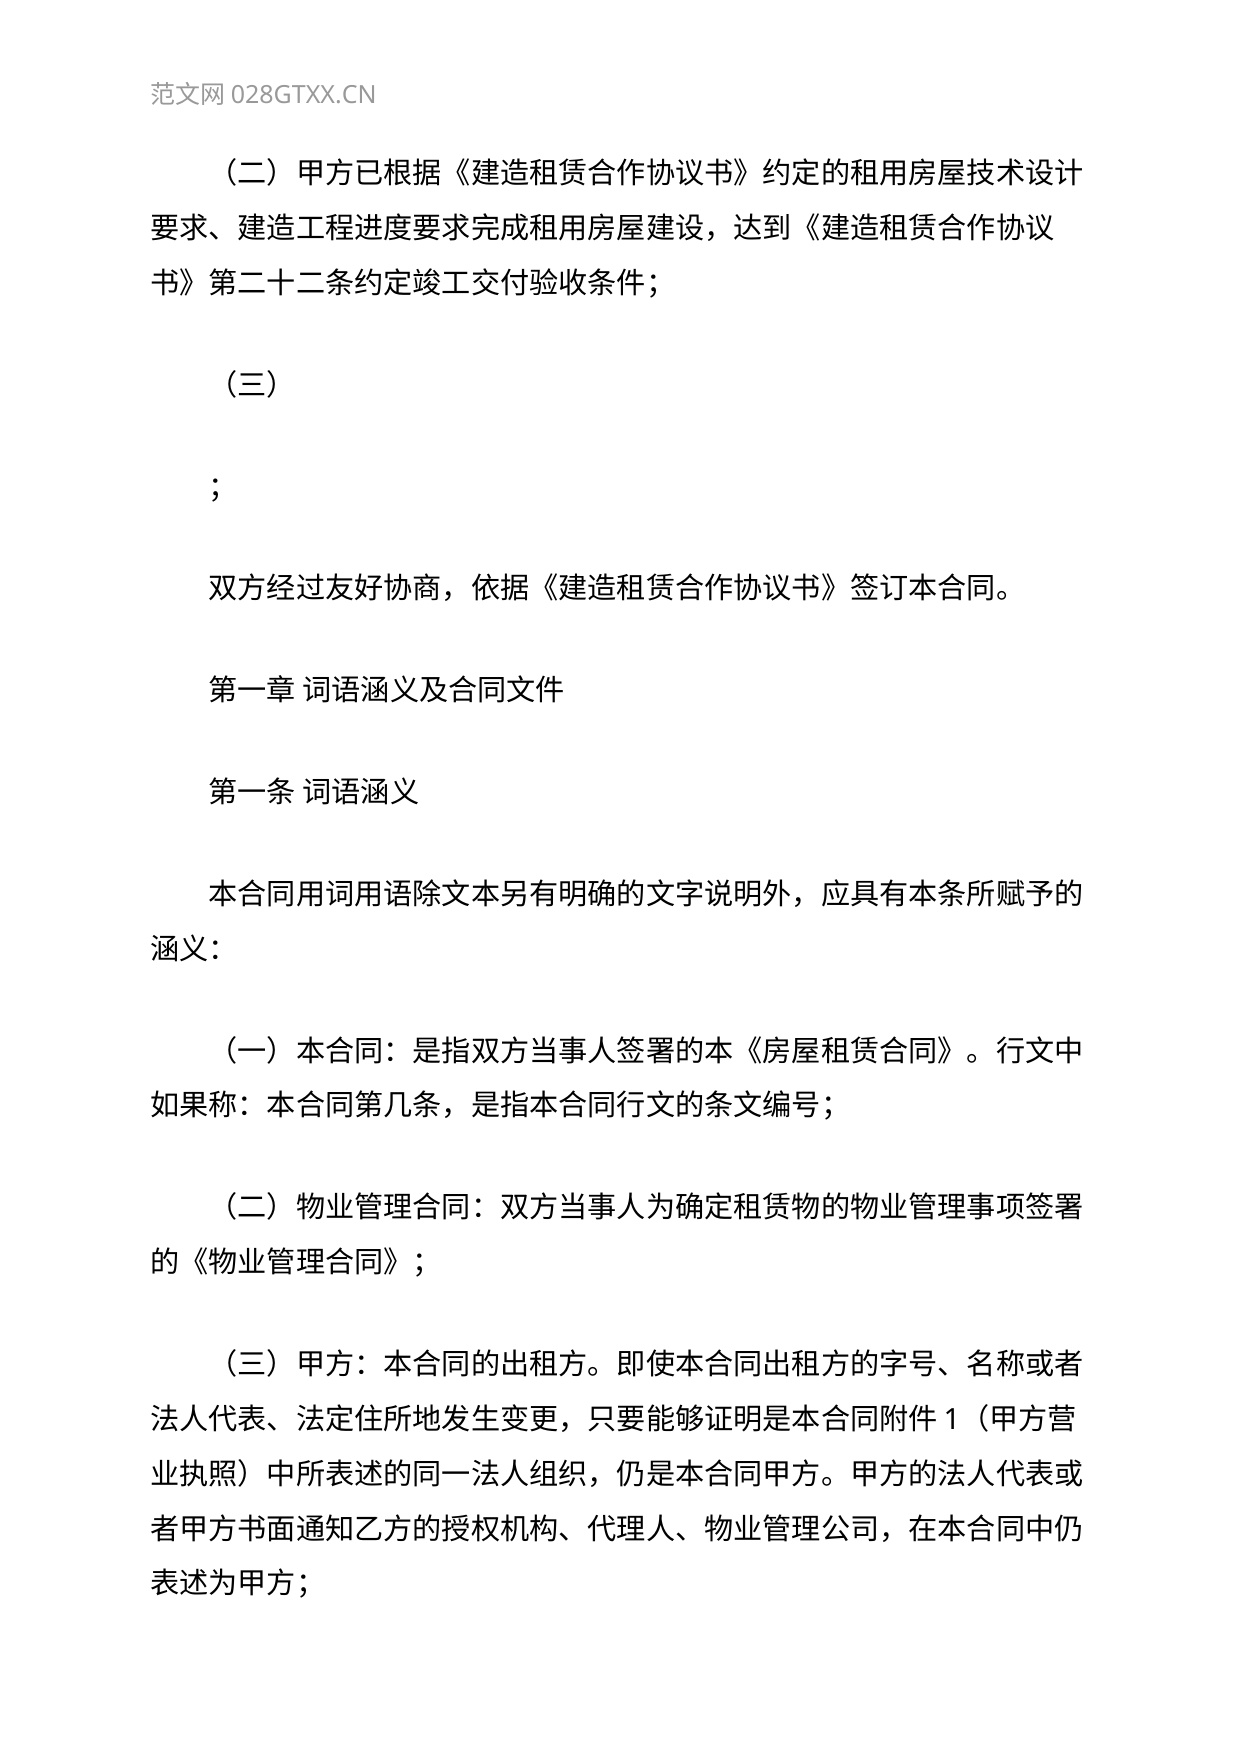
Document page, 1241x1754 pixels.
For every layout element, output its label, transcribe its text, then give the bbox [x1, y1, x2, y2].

text 第一章 词语涵义及合同文件 [150, 667, 1090, 709]
text 第一条 词语涵义 [150, 769, 1090, 811]
text （三） [150, 362, 1090, 404]
text 双方经过友好协商，依据《建造租赁合作协议书》签订本合同。 [150, 565, 1090, 607]
text ； [150, 463, 1090, 506]
text （三）甲方：本合同的出租方。即使本合同出租方的字号、名称或者法人代表、法定住所地发生变更，只要能够证明是本合同附件1（甲方营业执照）中所表述的同一法人组织，仍是本合同甲方。甲方的法人代表或者甲方书面通知乙方的授权机构、代理人、物业管理公司，在本合同中仍表述为甲方； [150, 1340, 1090, 1602]
text （二）甲方已根据《建造租赁合作协议书》约定的租用房屋技术设计要求、建造工程进度要求完成租用房屋建设，达到《建造租赁合作协议书》第二十二条约定竣工交付验收条件； [150, 150, 1090, 302]
text （一）本合同：是指双方当事人签署的本《房屋租赁合同》。行文中如果称：本合同第几条，是指本合同行文的条文编号； [150, 1027, 1090, 1124]
text 本合同用词用语除文本另有明确的文字说明外，应具有本条所赋予的涵义： [150, 870, 1090, 968]
text （二）物业管理合同：双方当事人为确定租赁物的物业管理事项签署的《物业管理合同》； [150, 1184, 1090, 1281]
